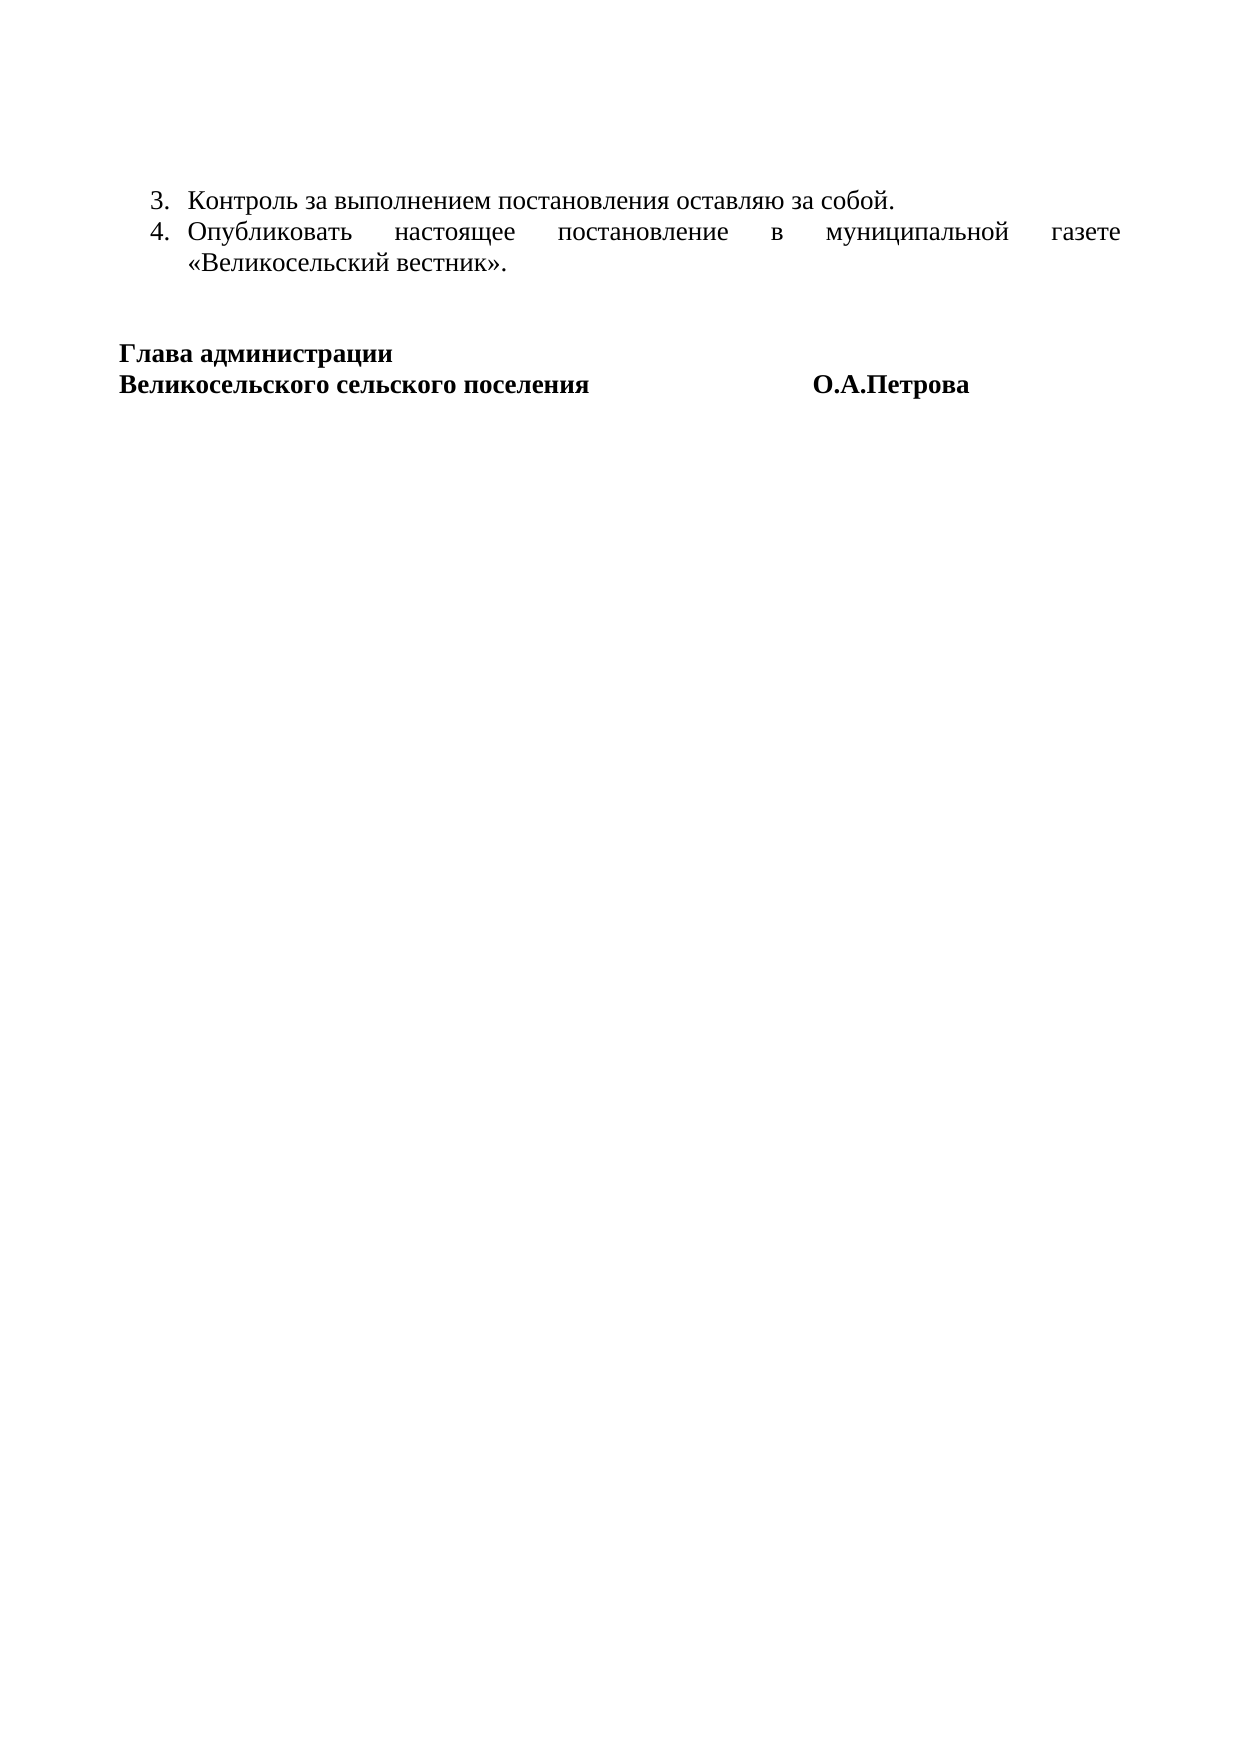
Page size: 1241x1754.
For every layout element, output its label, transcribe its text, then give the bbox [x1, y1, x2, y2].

list Опубликовать настоящее постановление в муниципальной газете «Великосельский вестник». [150, 215, 1122, 277]
text Великосельского сельского поселения О.А.Петрова [112, 368, 1122, 399]
text Глава администрации [112, 337, 1122, 368]
list Контроль за выполнением постановления оставляю за собой. [150, 184, 1122, 215]
